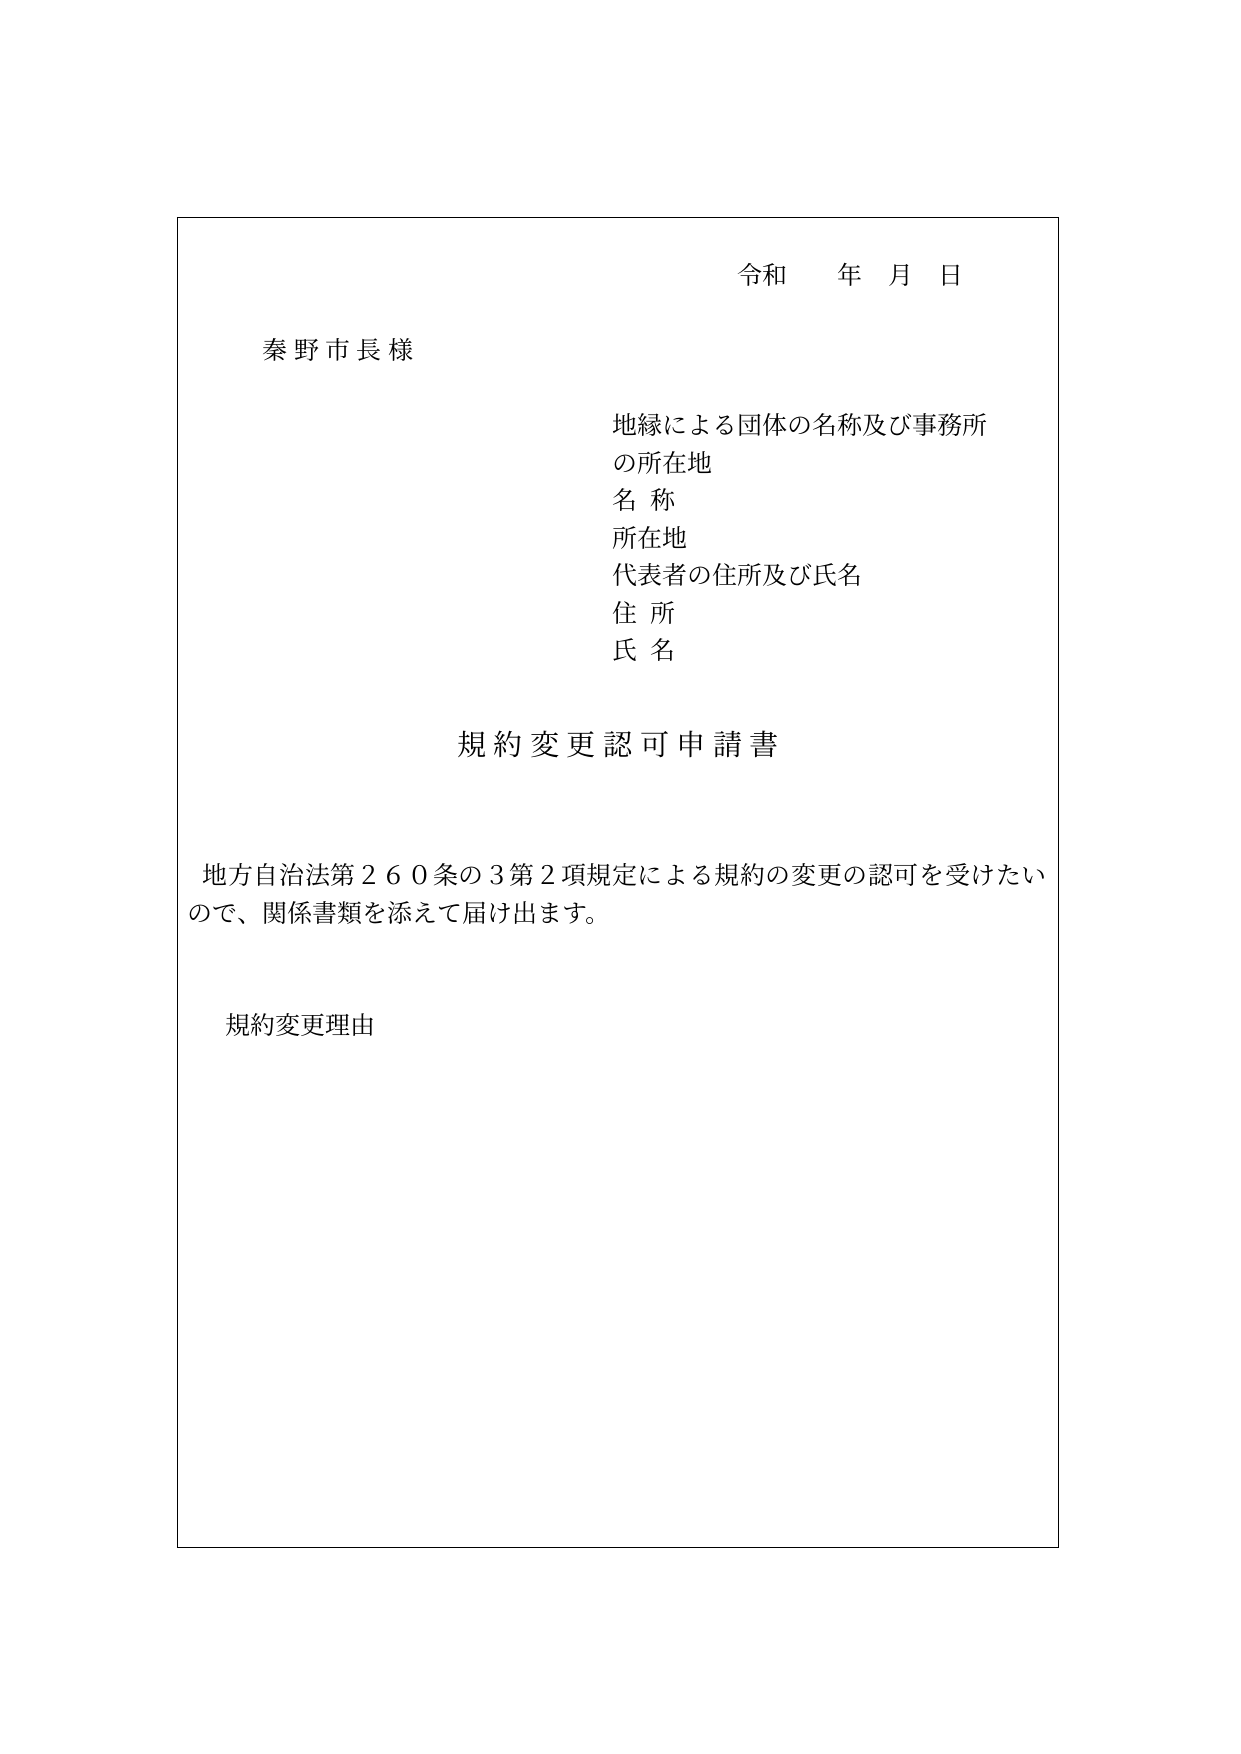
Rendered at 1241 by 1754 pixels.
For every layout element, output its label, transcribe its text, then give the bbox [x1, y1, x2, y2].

table_header 令和 年 月 日 秦 野 市 長 様 地縁による団体の名称及び事務所 の所在地 名 称 所在地 代表者の住所及び氏名 住 所 氏 名 規 約 変 更 認 可 申 請 書 地方自治法第２６０条の３第２項規定による規約の変更の認可を受けたいので、関係書類を添えて届け出ます。 規約変更理由 [178, 218, 1058, 1547]
